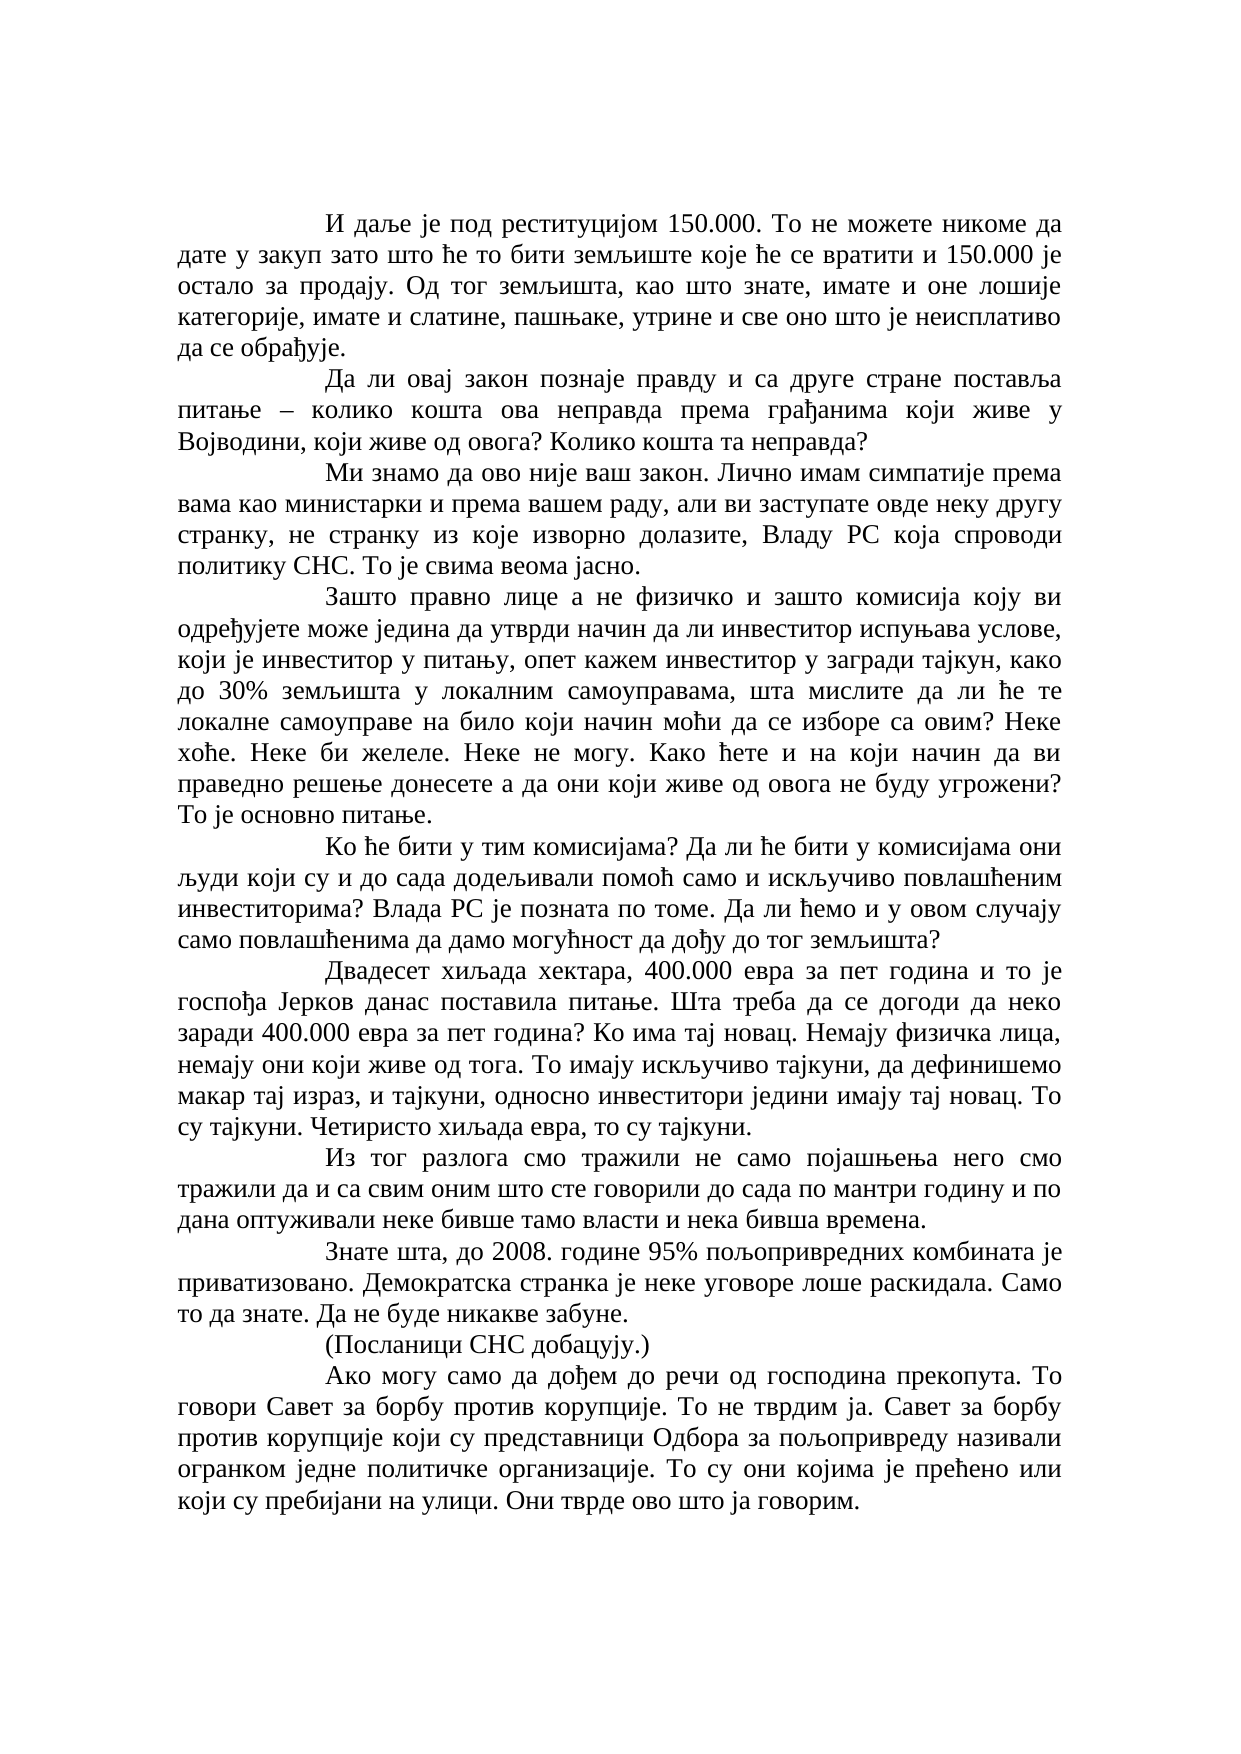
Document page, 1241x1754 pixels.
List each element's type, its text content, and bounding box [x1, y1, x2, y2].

text Да ли овај закон познаје правду и са друге стране поставља питање – колико кошта ова неправда према грађанима који живе у Војводини, који живе од овога? Колико кошта та неправда? [177, 362, 1063, 456]
text (Посланици СНС добацују.) [177, 1328, 1063, 1359]
text И даље је под реституцијом 150.000. То не можете никоме да дате у закуп зато што ће то бити земљиште које ће се вратити и 150.000 је остало за продају. Од тог земљишта, као што знате, имате и оне лошије категорије, имате и слатине, пашњаке, утрине и све оно што је неисплативо да се обрађује. [177, 207, 1063, 362]
text Знате шта, до 2008. године 95% пољопривредних комбината је приватизовано. Демократска странка је неке уговоре лоше раскидала. Само то да знате. Да не буде никакве забуне. [177, 1234, 1063, 1328]
text Ко ће бити у тим комисијама? Да ли ће бити у комисијама они људи који су и до сада додељивали помоћ само и искључиво повлашћеним инвеститорима? Влада РС је позната по томе. Да ли ћемо и у овом случају само повлашћенима да дамо могућност да дођу до тог земљишта? [177, 830, 1063, 954]
text Ми знамо да ово није ваш закон. Лично имам симпатије према вама као министарки и према вашем раду, али ви заступате овде неку другу странку, не странку из које изворно долазите, Владу РС која спроводи политику СНС. То је свима веома јасно. [177, 456, 1063, 581]
text Зашто правно лице а не физичко и зашто комисија коју ви одређујете може једина да утврди начин да ли инвеститор испуњава услове, који је инвеститор у питању, опет кажем инвеститор у загради тајкун, како до 30% земљишта у локалним самоуправама, шта мислите да ли ће те локалне самоуправе на било који начин моћи да се изборе са овим? Неке хоће. Неке би желеле. Неке не могу. Како ћете и на који начин да ви праведно решење донесете а да они који живе од овога не буду угрожени? То је основно питање. [177, 581, 1063, 830]
text Двадесет хиљада хектара, 400.000 евра за пет година и то је госпођа Јерков данас поставила питање. Шта треба да се догоди да неко заради 400.000 евра за пет година? Ко има тај новац. Немају физичка лица, немају они који живе од тога. То имају искључиво тајкуни, да дефинишемо макар тај израз, и тајкуни, односно инвеститори једини имају тај новац. То су тајкуни. Четиристо хиљада евра, то су тајкуни. [177, 954, 1063, 1141]
text Из тог разлога смо тражили не само појашњења него смо тражили да и са свим оним што сте говорили до сада по мантри годину и по дана оптуживали неке бивше тамо власти и нека бивша времена. [177, 1141, 1063, 1234]
text Ако могу само да дођем до речи од господина прекопута. То говори Савет за борбу против корупције. То не тврдим ја. Савет за борбу против корупције који су представници Одбора за пољопривреду називали огранком једне политичке организације. То су они којима је прећено или који су пребијани на улици. Они тврде ово што ја говорим. [177, 1359, 1063, 1515]
